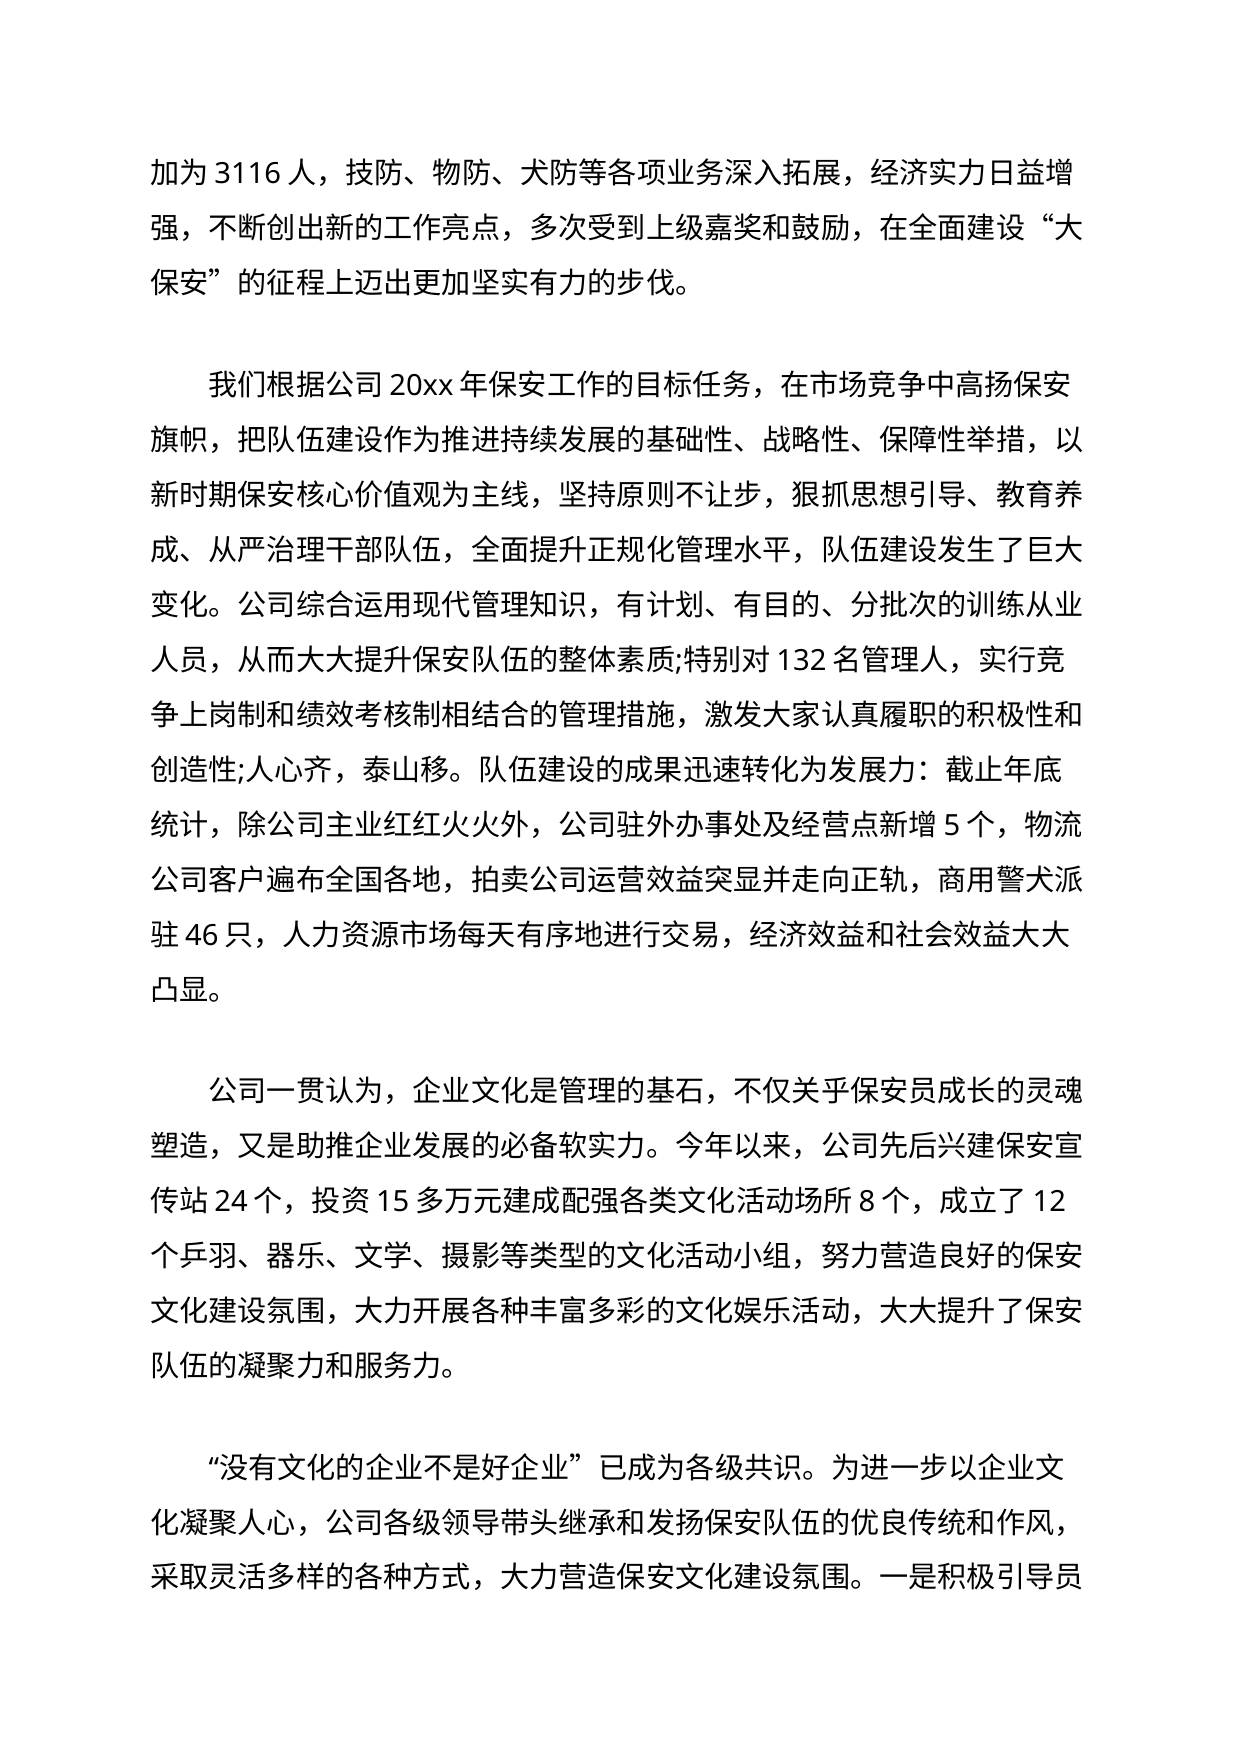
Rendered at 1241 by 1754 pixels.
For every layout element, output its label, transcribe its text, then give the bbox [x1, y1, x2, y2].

text 我们根据公司20xx年保安工作的目标任务，在市场竞争中高扬保安旗帜，把队伍建设作为推进持续发展的基础性、战略性、保障性举措，以新时期保安核心价值观为主线，坚持原则不让步，狠抓思想引导、教育养成、从严治理干部队伍，全面提升正规化管理水平，队伍建设发生了巨大变化。公司综合运用现代管理知识，有计划、有目的、分批次的训练从业人员，从而大大提升保安队伍的整体素质;特别对132名管理人，实行竞争上岗制和绩效考核制相结合的管理措施，激发大家认真履职的积极性和创造性;人心齐，泰山移。队伍建设的成果迅速转化为发展力：截止年底统计，除公司主业红红火火外，公司驻外办事处及经营点新增5个，物流公司客户遍布全国各地，拍卖公司运营效益突显并走向正轨，商用警犬派驻46只，人力资源市场每天有序地进行交易，经济效益和社会效益大大凸显。 [150, 362, 1090, 1008]
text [150, 1444, 1090, 1596]
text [150, 150, 1090, 302]
text 公司一贯认为，企业文化是管理的基石，不仅关乎保安员成长的灵魂塑造，又是助推企业发展的必备软实力。今年以来，公司先后兴建保安宣传站24个，投资15多万元建成配强各类文化活动场所8个，成立了12个乒羽、器乐、文学、摄影等类型的文化活动小组，努力营造良好的保安文化建设氛围，大力开展各种丰富多彩的文化娱乐活动，大大提升了保安队伍的凝聚力和服务力。 [150, 1068, 1090, 1385]
